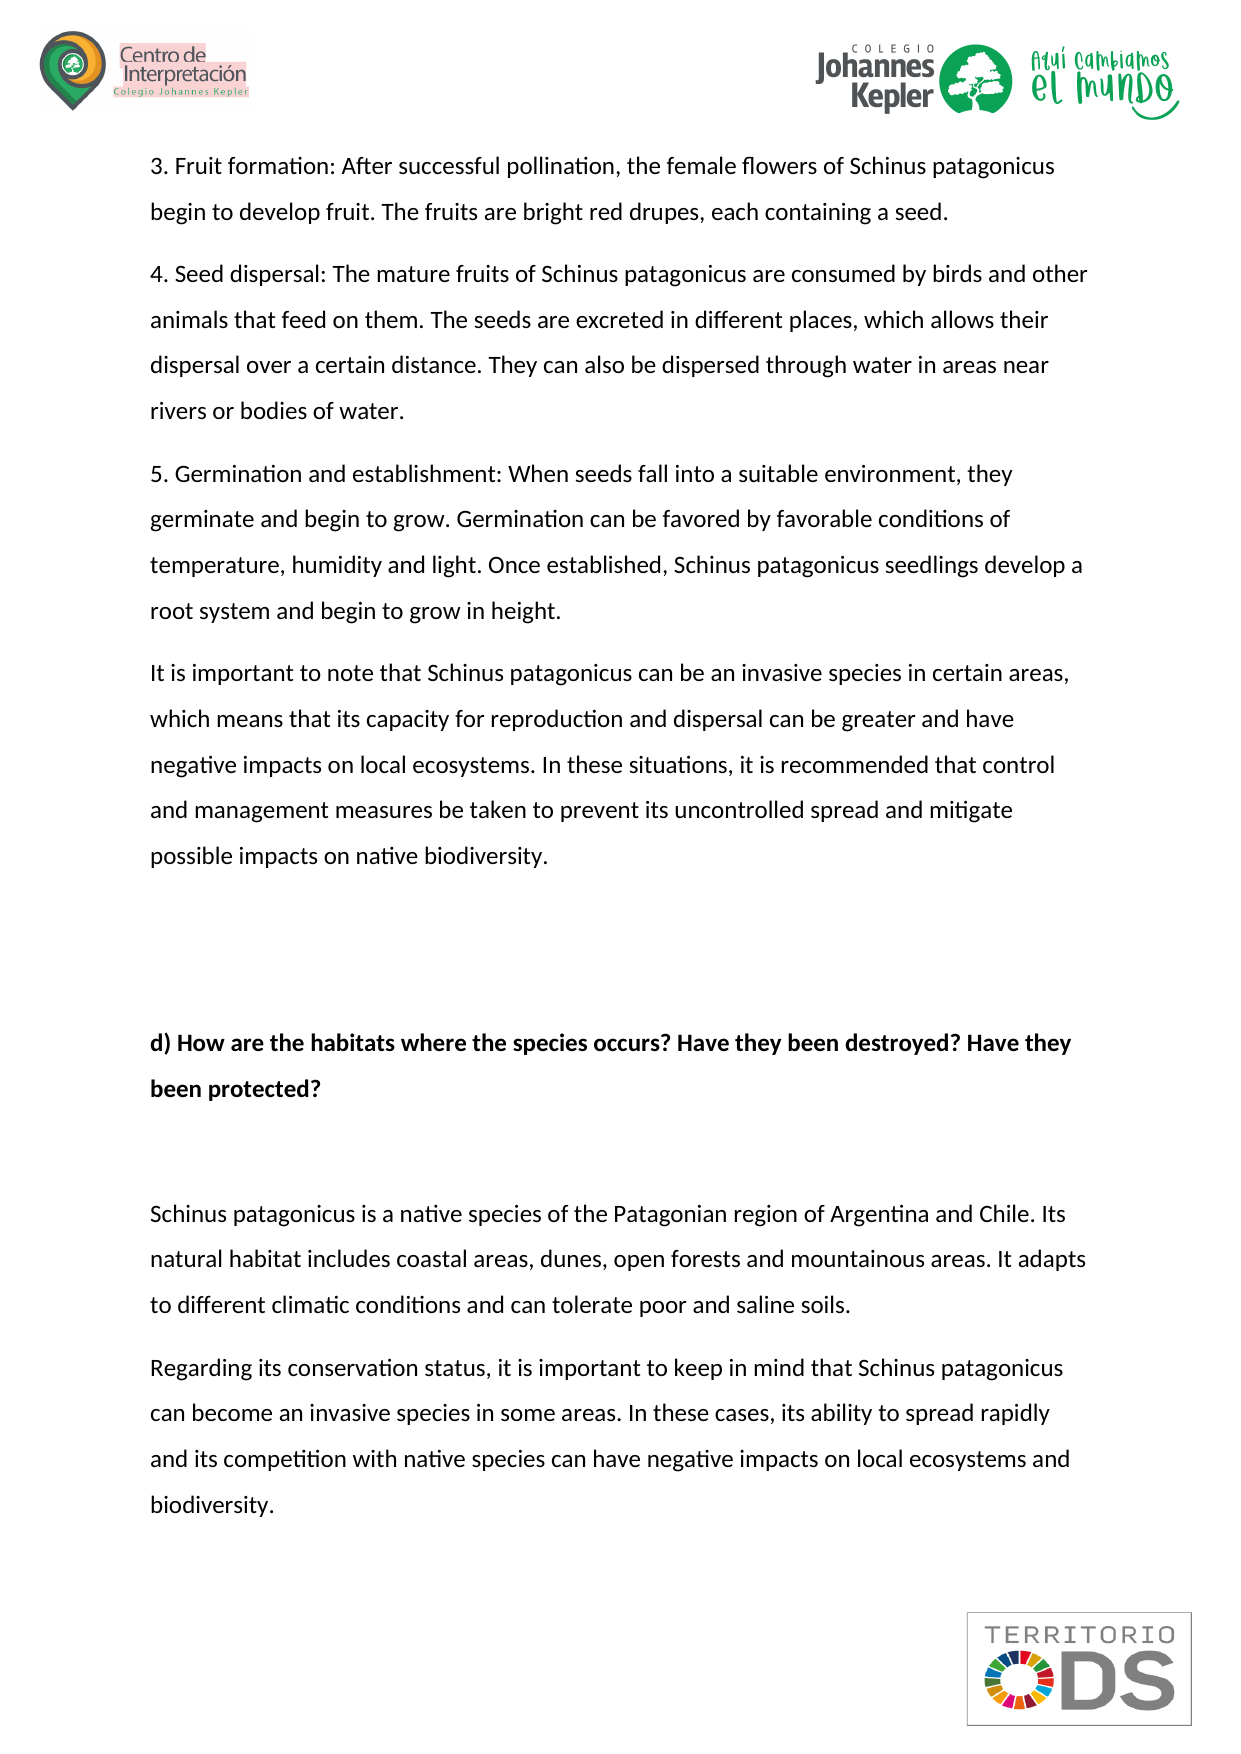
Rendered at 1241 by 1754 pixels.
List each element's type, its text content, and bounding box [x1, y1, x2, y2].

text It is important to note that Schinus patagonicus can be an invasive species in certain areas, which means that its capacity for reproduction and dispersal can be greater and have negative impacts on local ecosystems. In these situations, it is recommended that control and management measures be taken to prevent its uncontrolled spread and mitigate possible impacts on native biodiversity. [150, 657, 1090, 871]
text d) How are the habitats where the species occurs? Have they been destroyed? Have they been protected? [150, 1027, 1090, 1104]
picture [38, 27, 252, 113]
text Schinus patagonicus is a native species of the Patagonian region of Argentina and Chile. Its natural habitat includes coastal areas, dunes, open forests and mountainous areas. It adapts to different climatic conditions and can tolerate poor and saline soils. [150, 1198, 1090, 1320]
picture [961, 1609, 1197, 1728]
picture [808, 34, 1184, 124]
text Regarding its conservation status, it is important to keep in mind that Schinus patagonicus can become an invasive species in some areas. In these cases, its ability to spread rapidly and its competition with native species can have negative impacts on local ecosystems and biodiversity. [150, 1352, 1090, 1519]
text 3. Fruit formation: After successful pollination, the female flowers of Schinus patagonicus begin to develop fruit. The fruits are bright red drupes, each containing a seed. [150, 150, 1090, 226]
text 4. Seed dispersal: The mature fruits of Schinus patagonicus are consumed by birds and other animals that feed on them. The seeds are excreted in different places, which allows their dispersal over a certain distance. They can also be dispersed through water in areas near rivers or bodies of water. [150, 258, 1090, 426]
text 5. Germination and establishment: When seeds fall into a suitable environment, they germinate and begin to grow. Germination can be favored by favorable conditions of temperature, humidity and light. Once established, Schinus patagonicus seedlings develop a root system and begin to grow in height. [150, 458, 1090, 625]
